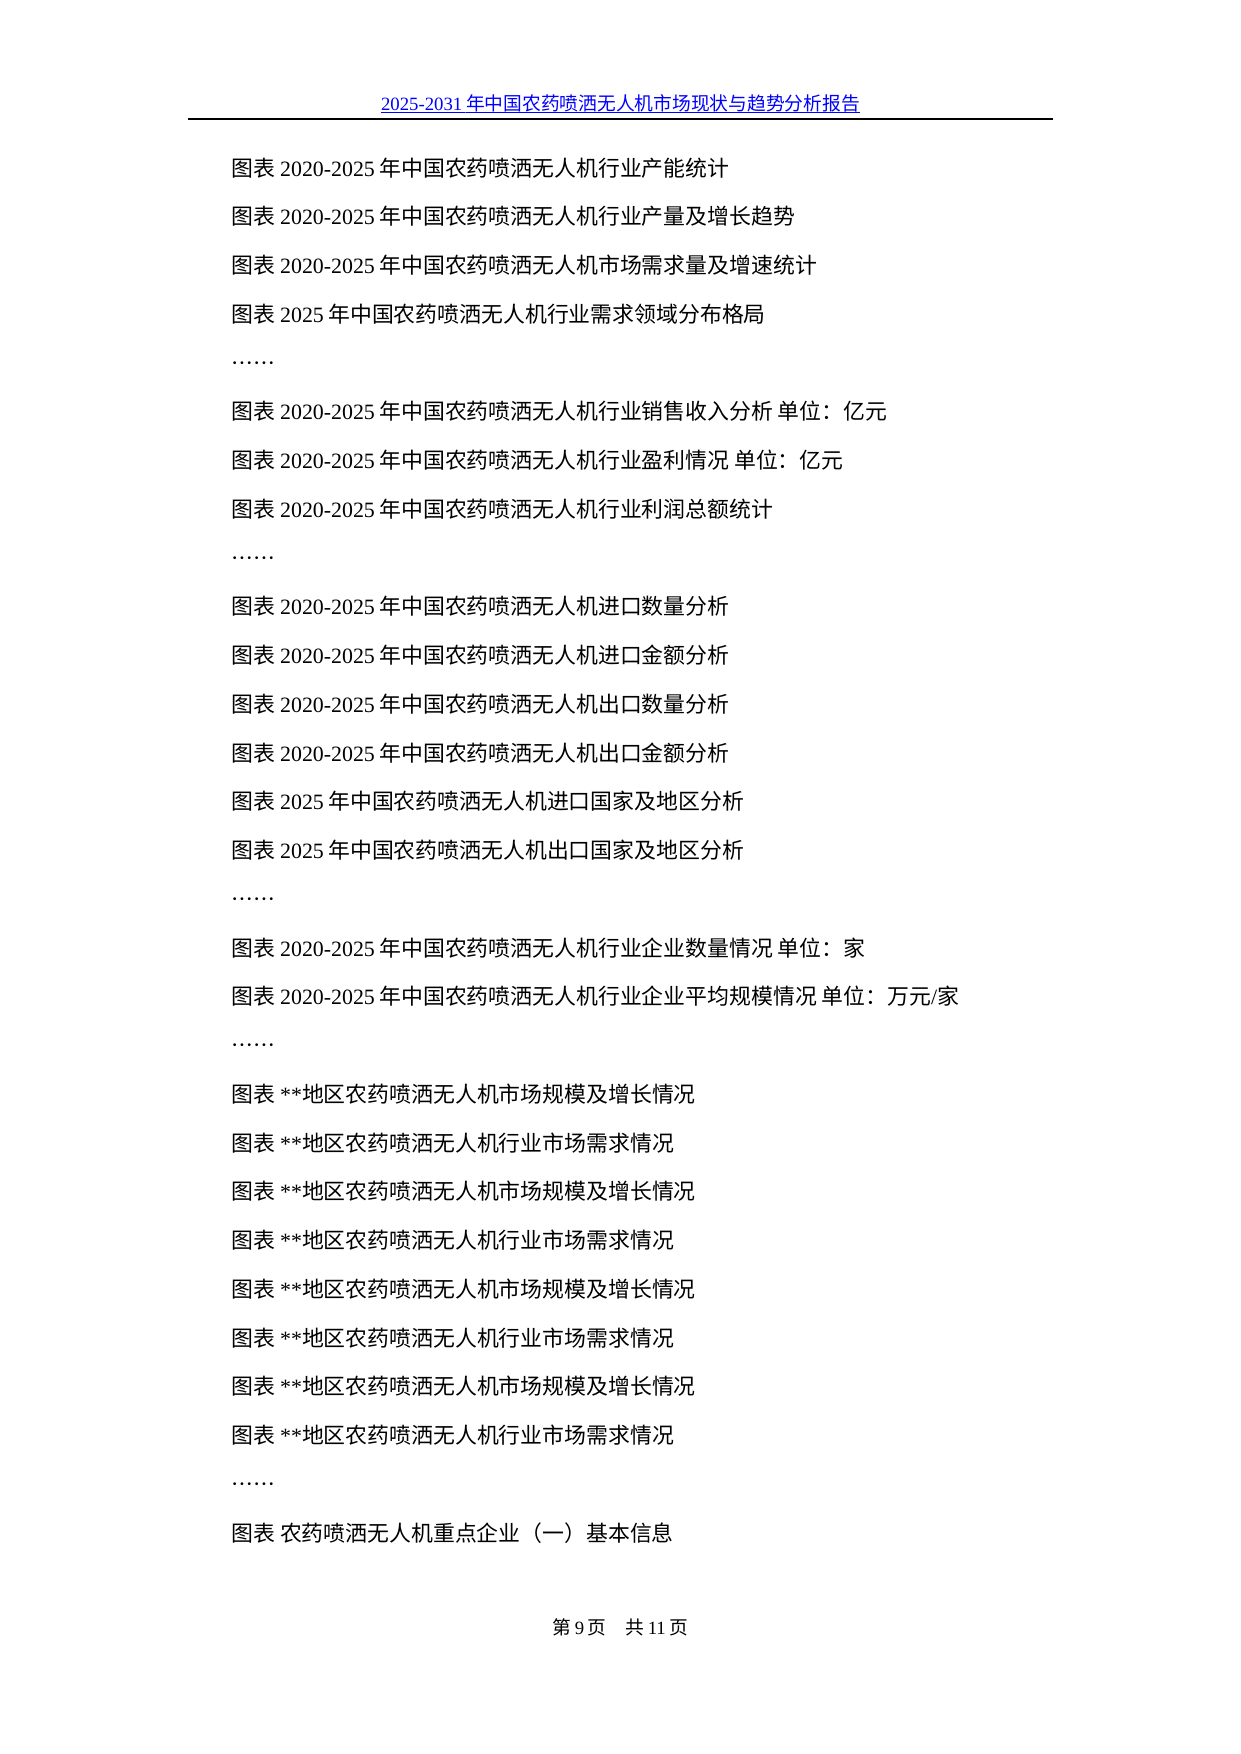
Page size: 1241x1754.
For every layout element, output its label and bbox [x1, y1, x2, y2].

text [187, 150, 1053, 1548]
